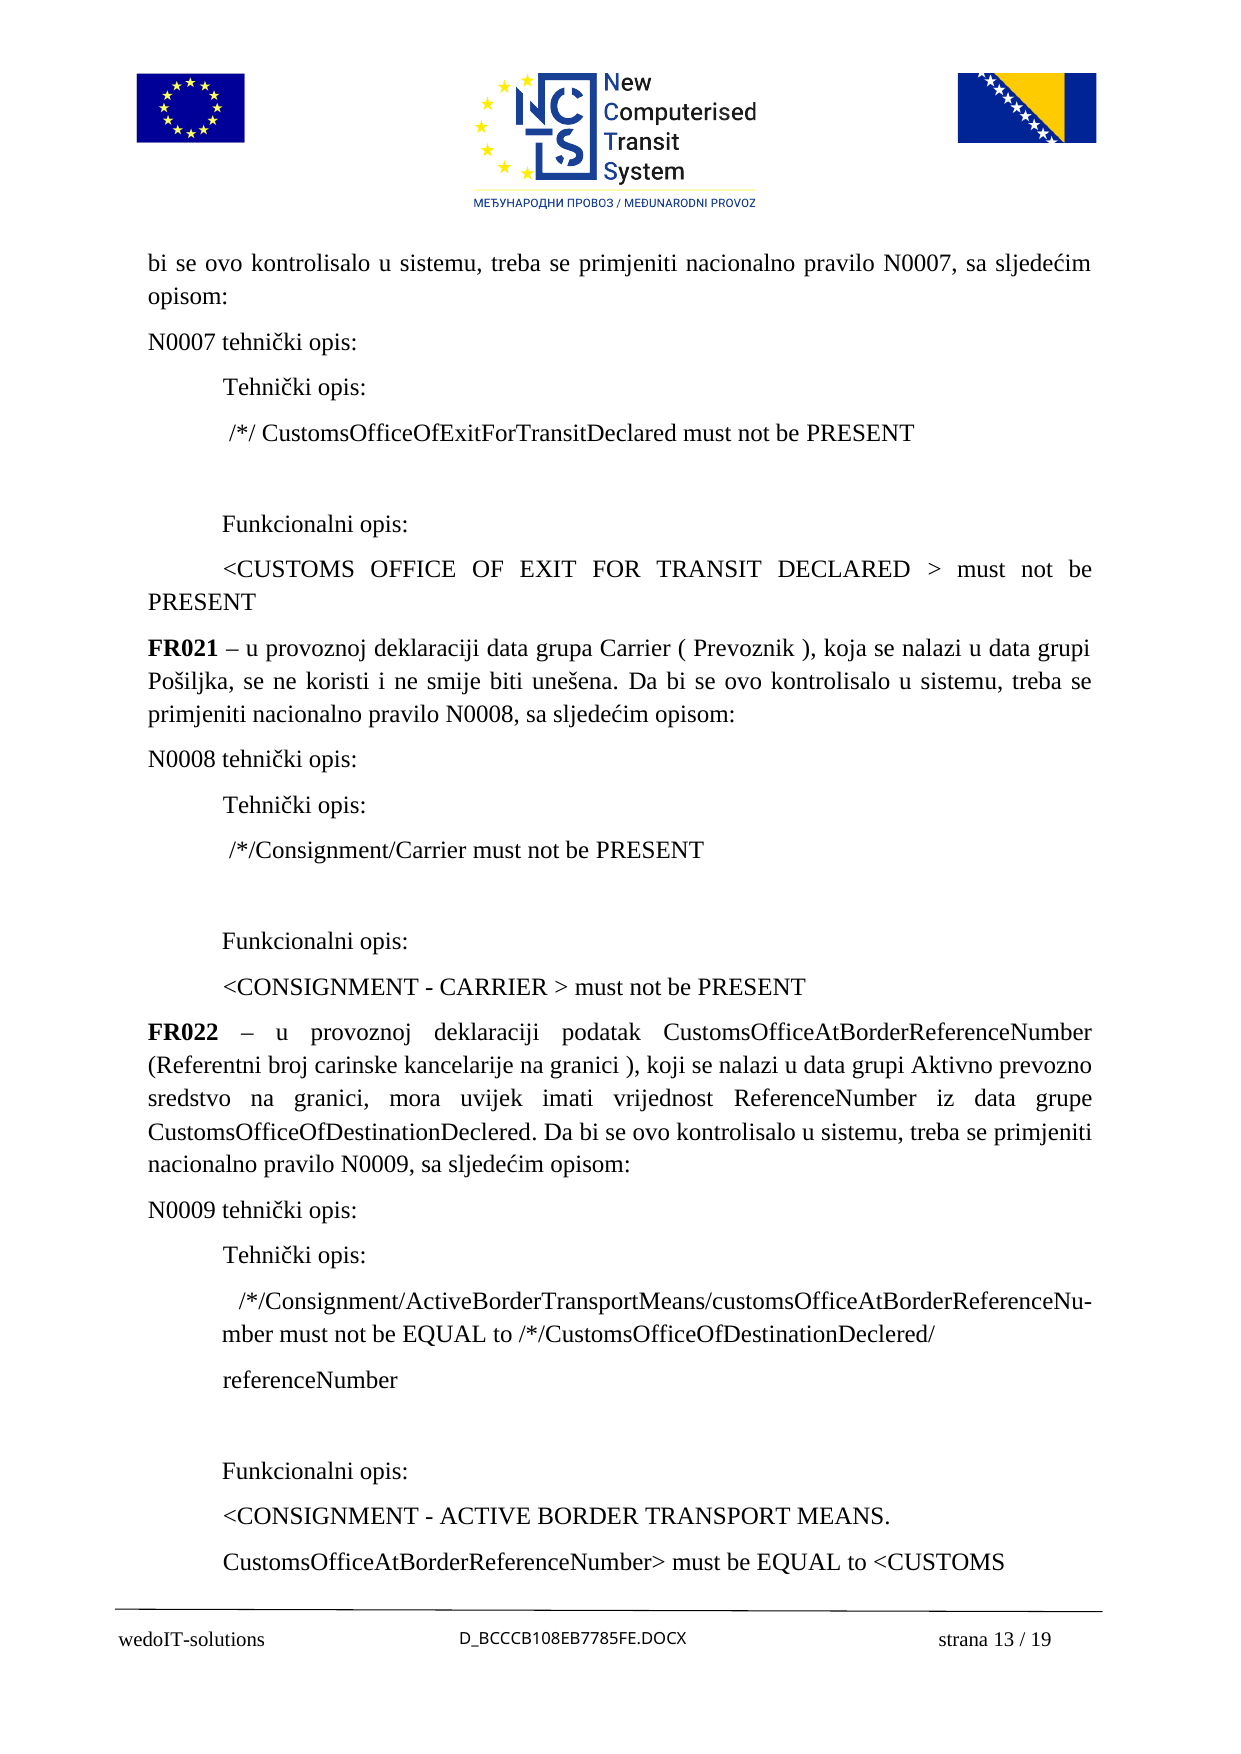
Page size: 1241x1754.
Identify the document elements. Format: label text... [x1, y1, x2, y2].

text Funkcionalni opis: [222, 1456, 1092, 1484]
picture [957, 73, 1097, 143]
text /*/Consignment/ActiveBorderTransportMeans/customsOfficeAtBorderReferenceNu-mber must not be EQUAL to /*/CustomsOfficeOfDestinationDeclered/ [222, 1286, 1092, 1348]
text N0007 tehnički opis: [148, 327, 1092, 355]
text FR021 – u provoznoj deklaraciji data grupa Carrier ( Prevoznik ), koja se nalazi u data grupi Pošiljka, se ne koristi i ne smije biti unešena. Da bi se ovo kontrolisalo u sistemu, treba se primjeniti nacionalno pravilo N0008, sa sljedećim opisom: [148, 633, 1092, 728]
text Tehnički opis: [148, 1241, 1092, 1269]
text /*/Consignment/Carrier must not be PRESENT [148, 835, 1092, 864]
text N0008 tehnički opis: [148, 744, 1092, 773]
text N0009 tehnički opis: [148, 1195, 1092, 1224]
text CustomsOfficeAtBorderReferenceNumber> must be EQUAL to <CUSTOMS [222, 1547, 1092, 1576]
text Funkcionalni opis: [222, 509, 1092, 537]
text <CUSTOMS OFFICE OF EXIT FOR TRANSIT DECLARED > must not be PRESENT [148, 554, 1092, 616]
text Tehnički opis: [148, 372, 1092, 401]
text <CONSIGNMENT - CARRIER > must not be PRESENT [148, 972, 1092, 1001]
text FR022 – u provoznoj deklaraciji podatak CustomsOfficeAtBorderReferenceNumber (Referentni broj carinske kancelarije na granici ), koji se nalazi u data grupi Aktivno prevozno sredstvo na granici, mora uvijek imati vrijednost ReferenceNumber iz data grupe CustomsOfficeOfDestinationDeclered. Da bi se ovo kontrolisalo u sistemu, treba se primjeniti nacionalno pravilo N0009, sa sljedećim opisom: [148, 1017, 1092, 1178]
picture [474, 73, 756, 209]
text /*/ CustomsOfficeOfExitForTransitDeclared must not be PRESENT [148, 418, 1092, 446]
text <CONSIGNMENT - ACTIVE BORDER TRANSPORT MEANS. [222, 1501, 1092, 1530]
text referenceNumber [222, 1365, 1092, 1393]
text Tehnički opis: [148, 790, 1092, 819]
picture [136, 73, 245, 143]
text Funkcionalni opis: [222, 926, 1092, 955]
